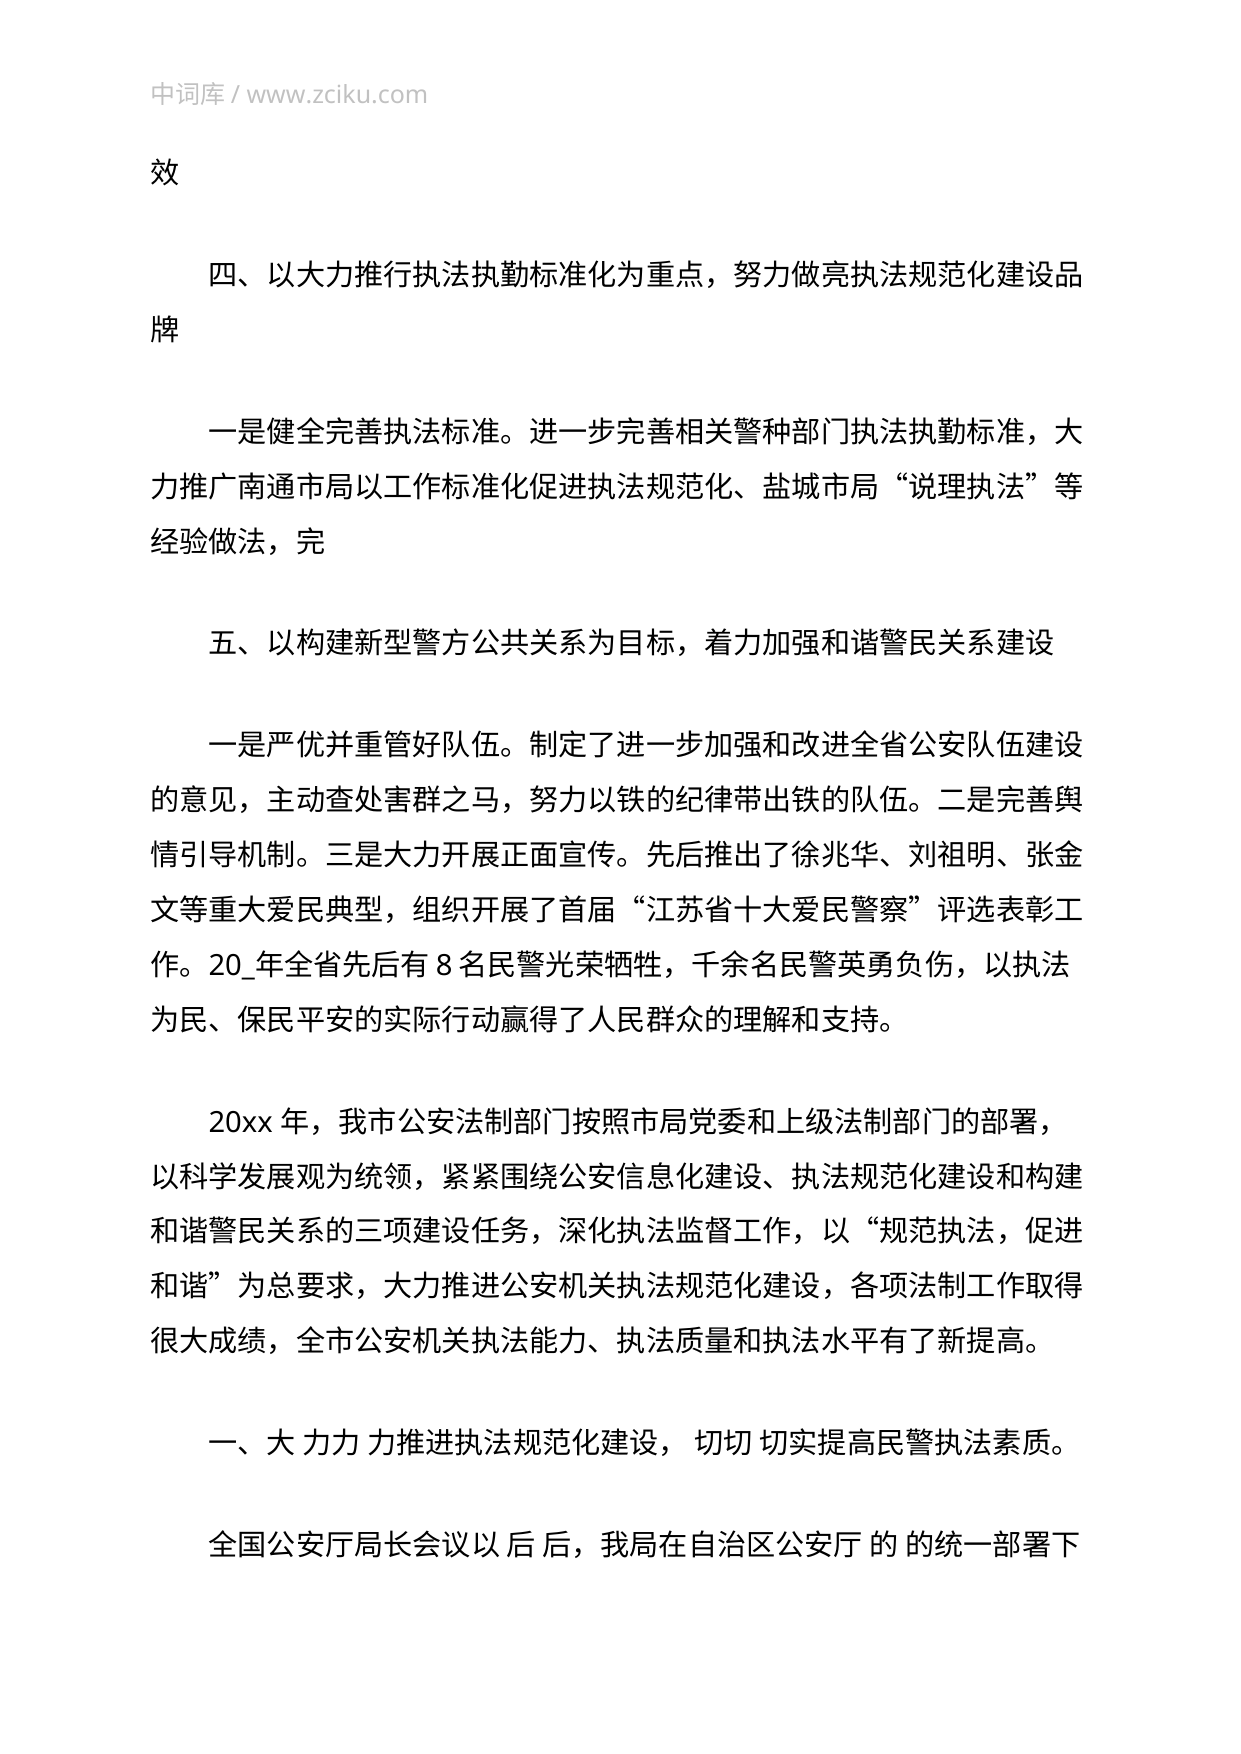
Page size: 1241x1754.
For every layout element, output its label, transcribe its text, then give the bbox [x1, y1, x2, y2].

text 20xx 年，我市公安法制部门按照市局党委和上级法制部门的部署，以科学发展观为统领，紧紧围绕公安信息化建设、执法规范化建设和构建和谐警民关系的三项建设任务，深化执法监督工作，以“规范执法，促进和谐”为总要求，大力推进公安机关执法规范化建设，各项法制工作取得很大成绩，全市公安机关执法能力、执法质量和执法水平有了新提高。 [150, 1098, 1090, 1360]
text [150, 1521, 1090, 1564]
text 一、大 力力 力推进执法规范化建设， 切切 切实提高民警执法素质。 [150, 1419, 1090, 1462]
text 四、以大力推行执法执勤标准化为重点，努力做亮执法规范化建设品牌 [150, 252, 1090, 349]
text 一是健全完善执法标准。进一步完善相关警种部门执法执勤标准，大力推广南通市局以工作标准化促进执法规范化、盐城市局“说理执法”等经验做法，完 [150, 408, 1090, 561]
text 五、以构建新型警方公共关系为目标，着力加强和谐警民关系建设 [150, 620, 1090, 662]
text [150, 150, 1090, 192]
text 一是严优并重管好队伍。制定了进一步加强和改进全省公安队伍建设的意见，主动查处害群之马，努力以铁的纪律带出铁的队伍。二是完善舆情引导机制。三是大力开展正面宣传。先后推出了徐兆华、刘祖明、张金文等重大爱民典型，组织开展了首届“江苏省十大爱民警察”评选表彰工作。20_年全省先后有8名民警光荣牺牲，千余名民警英勇负伤，以执法为民、保民平安的实际行动赢得了人民群众的理解和支持。 [150, 722, 1090, 1039]
